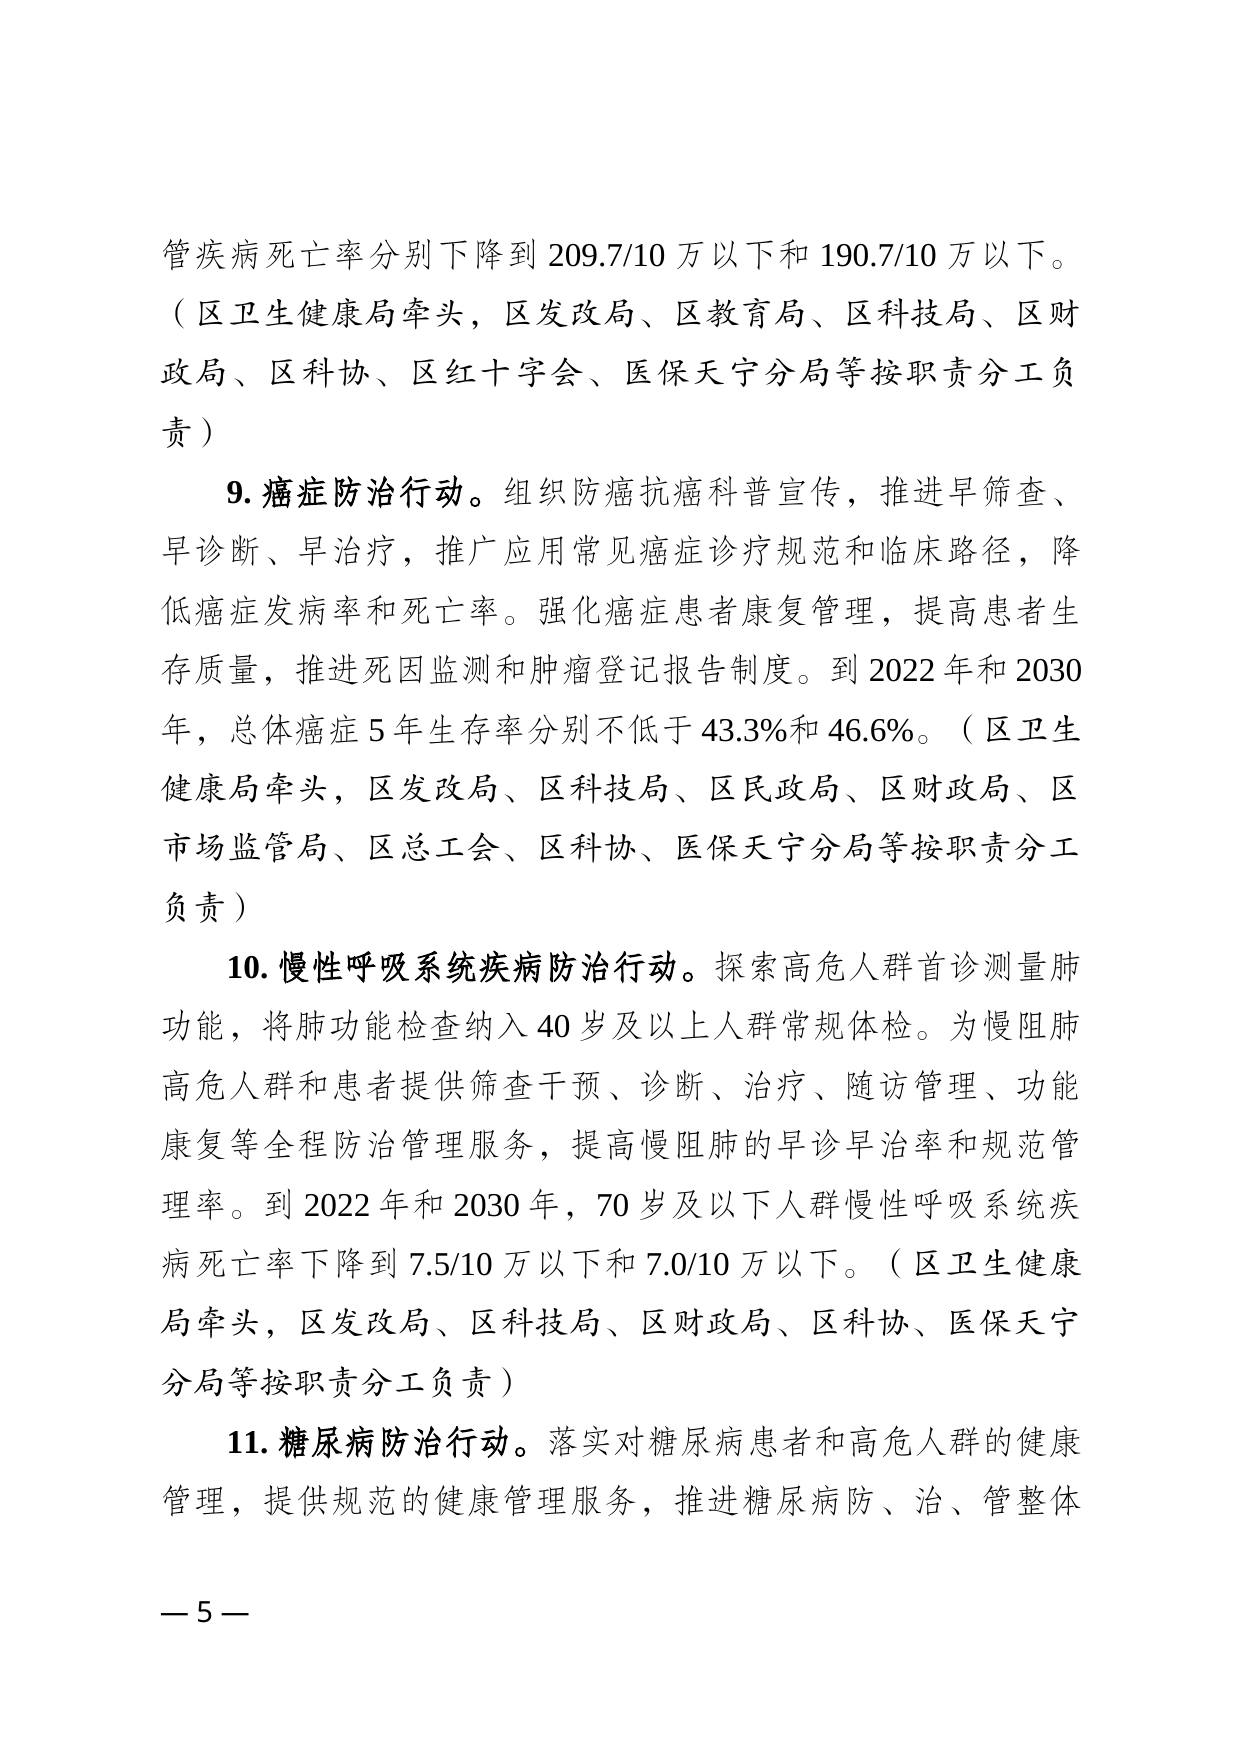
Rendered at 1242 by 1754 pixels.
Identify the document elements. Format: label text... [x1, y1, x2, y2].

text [159, 1406, 1082, 1525]
text 9. 癌症防治行动。组织防癌抗癌科普宣传，推进早筛查、早诊断、早治疗，推广应用常见癌症诊疗规范和临床路径，降低癌症发病率和死亡率。强化癌症患者康复管理，提高患者生存质量，推进死因监测和肿瘤登记报告制度。到2022年和2030年，总体癌症5年生存率分别不低于43.3%和46.6%。（区卫生健康局牵头，区发改局、区科技局、区民政局、区财政局、区市场监管局、区总工会、区科协、医保天宁分局等按职责分工负责） [159, 456, 1082, 931]
text 10. 慢性呼吸系统疾病防治行动。探索高危人群首诊测量肺功能，将肺功能检查纳入40岁及以上人群常规体检。为慢阻肺高危人群和患者提供筛查干预、诊断、治疗、随访管理、功能康复等全程防治管理服务，提高慢阻肺的早诊早治率和规范管理率。到2022年和2030年，70岁及以下人群慢性呼吸系统疾病死亡率下降到7.5/10万以下和7.0/10万以下。（区卫生健康局牵头，区发改局、区科技局、区财政局、区科协、医保天宁分局等按职责分工负责） [159, 931, 1082, 1406]
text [159, 218, 1082, 456]
